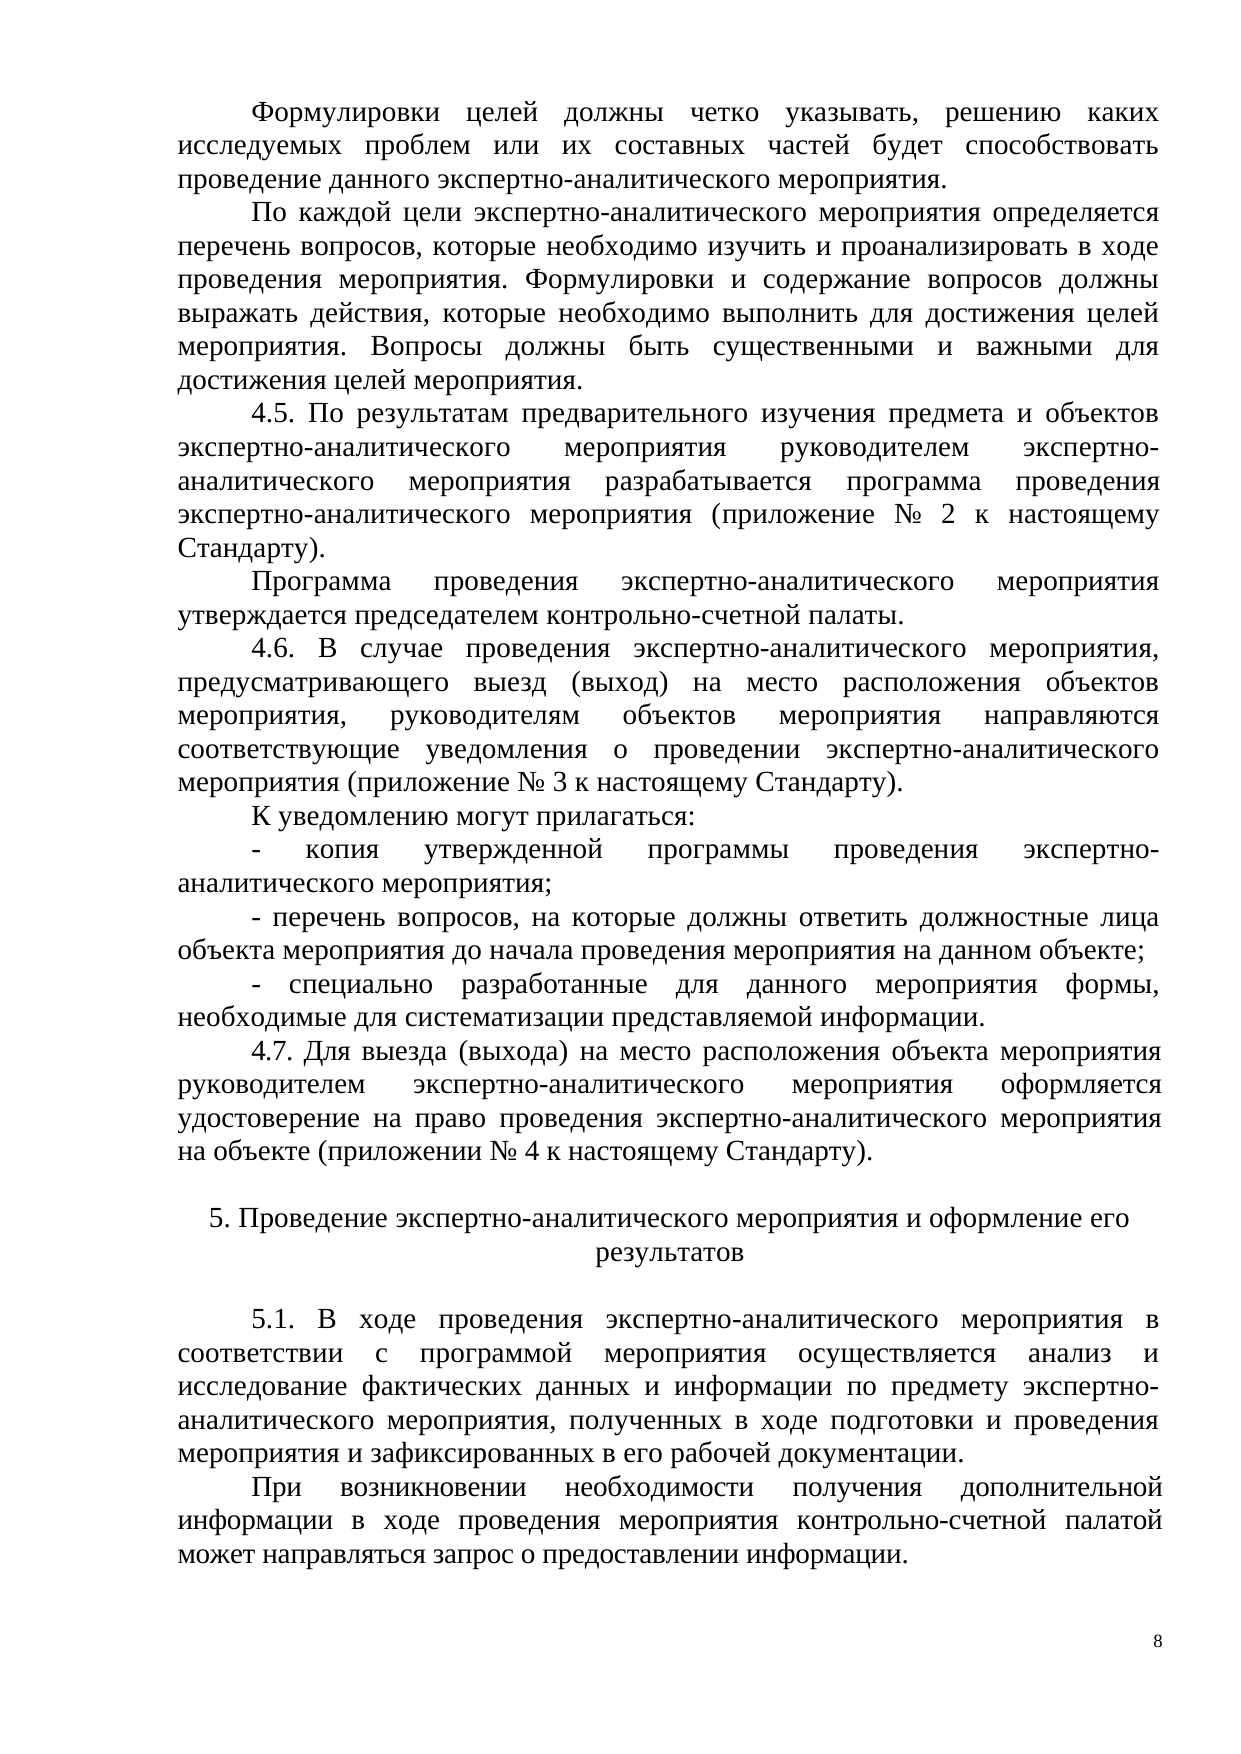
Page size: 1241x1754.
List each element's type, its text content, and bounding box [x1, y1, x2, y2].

text К уведомлению могут прилагаться: [177, 798, 1162, 832]
text - перечень вопросов, на которые должны ответить должностные лица объекта мероприятия до начала проведения мероприятия на данном объекте; [177, 899, 1160, 966]
text 4.6. В случае проведения экспертно-аналитического мероприятия, предусматривающего выезд (выход) на место расположения объектов мероприятия, руководителям объектов мероприятия направляются соответствующие уведомления о проведении экспертно-аналитического мероприятия (приложение № 3 к настоящему Стандарту). [177, 630, 1160, 798]
text По каждой цели экспертно-аналитического мероприятия определяется перечень вопросов, которые необходимо изучить и проанализировать в ходе проведения мероприятия. Формулировки и содержание вопросов должны выражать действия, которые необходимо выполнить для достижения целей мероприятия. Вопросы должны быть существенными и важными для достижения целей мероприятия. [177, 194, 1160, 396]
text Программа проведения экспертно-аналитического мероприятия утверждается председателем контрольно-счетной палаты. [177, 563, 1160, 630]
text 4.7. Для выезда (выхода) на место расположения объекта мероприятия руководителем экспертно-аналитического мероприятия оформляется удостоверение на право проведения экспертно-аналитического мероприятия на объекте (приложении № 4 к настоящему Стандарту). [177, 1033, 1162, 1167]
text 4.5. По результатам предварительного изучения предмета и объектов экспертно-аналитического мероприятия руководителем экспертно-аналитического мероприятия разрабатывается программа проведения экспертно-аналитического мероприятия (приложение № 2 к настоящему Стандарту). [177, 396, 1160, 563]
text При возникновении необходимости получения дополнительной информации в ходе проведения мероприятия контрольно-счетной палатой может направляться запрос о предоставлении информации. [177, 1469, 1162, 1569]
text Формулировки целей должны четко указывать, решению каких исследуемых проблем или их составных частей будет способствовать проведение данного экспертно-аналитического мероприятия. [177, 94, 1160, 194]
text - копия утвержденной программы проведения экспертно-аналитического мероприятия; [177, 832, 1160, 899]
text 5. Проведение экспертно-аналитического мероприятия и оформление его результатов [177, 1201, 1162, 1268]
text 5.1. В ходе проведения экспертно-аналитического мероприятия в соответствии с программой мероприятия осуществляется анализ и исследование фактических данных и информации по предмету экспертно-аналитического мероприятия, полученных в ходе подготовки и проведения мероприятия и зафиксированных в его рабочей документации. [177, 1301, 1160, 1469]
text - специально разработанные для данного мероприятия формы, необходимые для систематизации представляемой информации. [177, 966, 1160, 1033]
